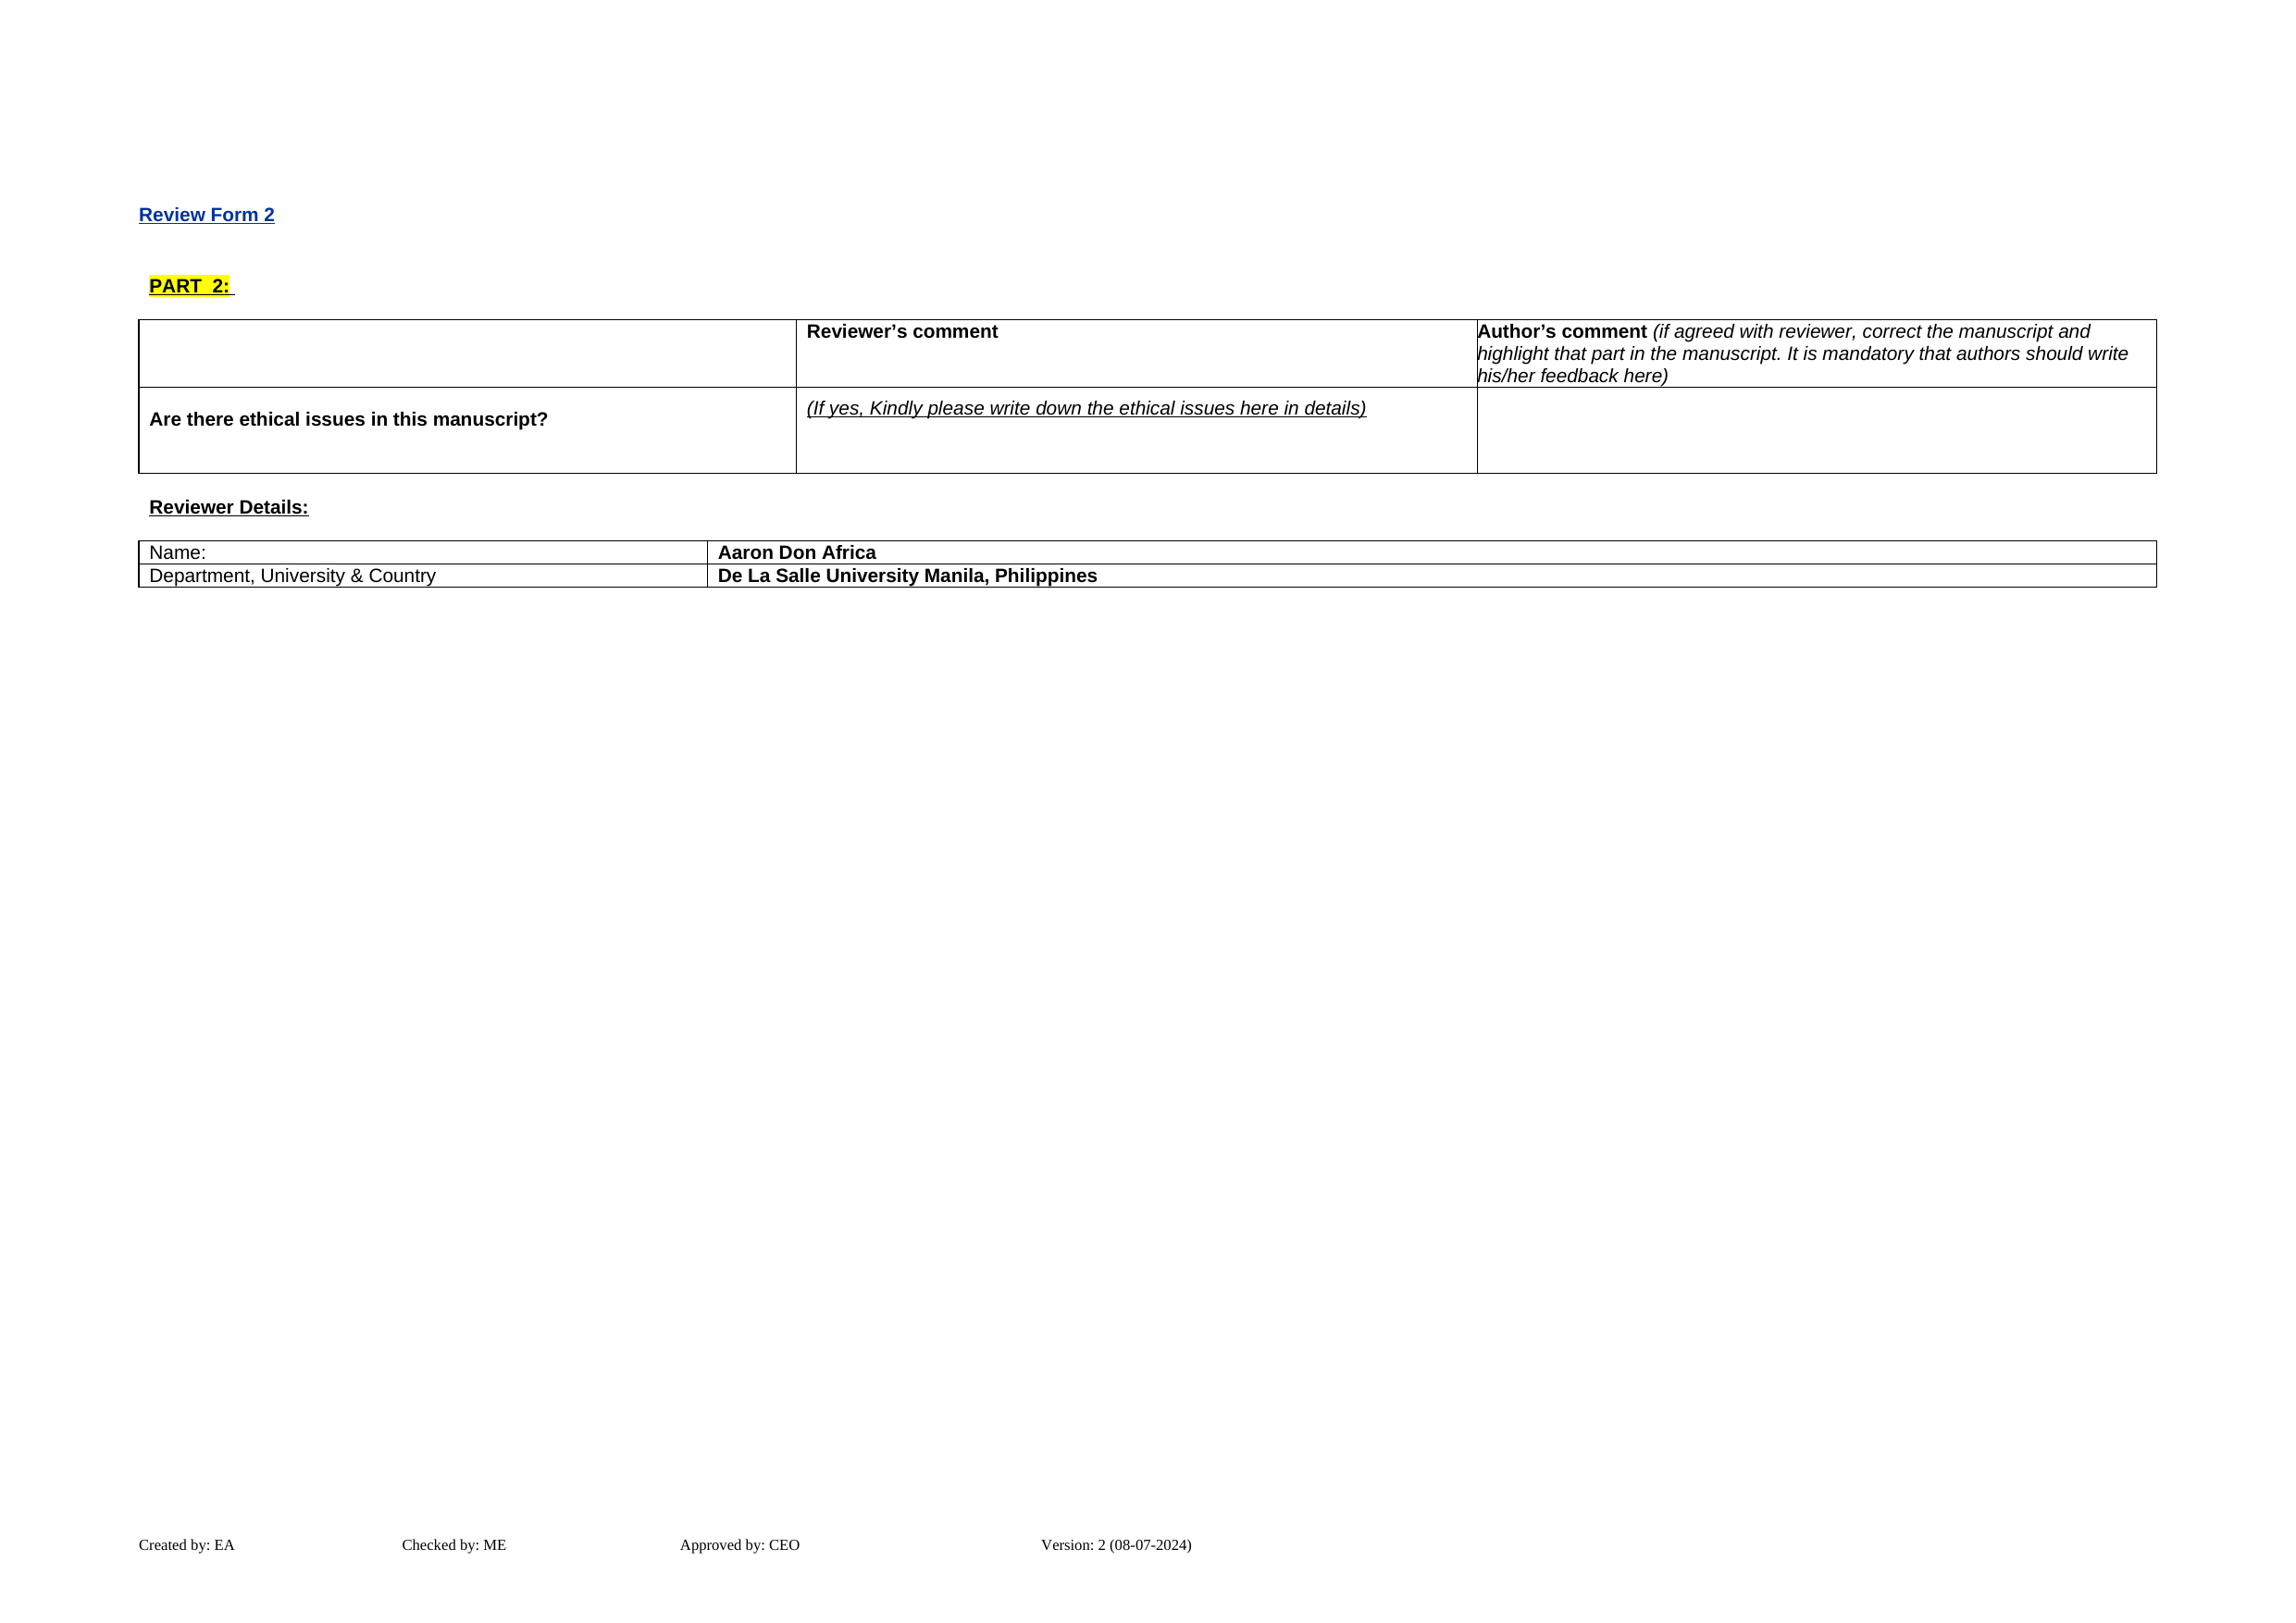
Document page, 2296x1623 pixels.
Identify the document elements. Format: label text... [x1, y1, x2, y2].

table_cell Reviewer’s comment [797, 320, 1477, 387]
table_cell De La Salle University Manila, Philippines [708, 564, 2156, 586]
table_cell Aaron Don Africa [708, 541, 2156, 563]
table_header Reviewer Details: [139, 496, 2156, 539]
table_header PART 2: [139, 275, 2156, 319]
table_cell Author’s comment (if agreed with reviewer, correct the manuscript and highlight that part in the manuscript. It is mandatory that authors should write his/her feedback here) [1478, 320, 2156, 387]
table_cell Name: [140, 541, 707, 563]
table_cell Are there ethical issues in this manuscript? [140, 388, 796, 473]
table_cell [1478, 388, 2156, 473]
table_cell Department, University & Country [140, 564, 707, 586]
table_cell (If yes, Kindly please write down the ethical issues here in details) [797, 388, 1477, 473]
table_cell [140, 320, 796, 387]
